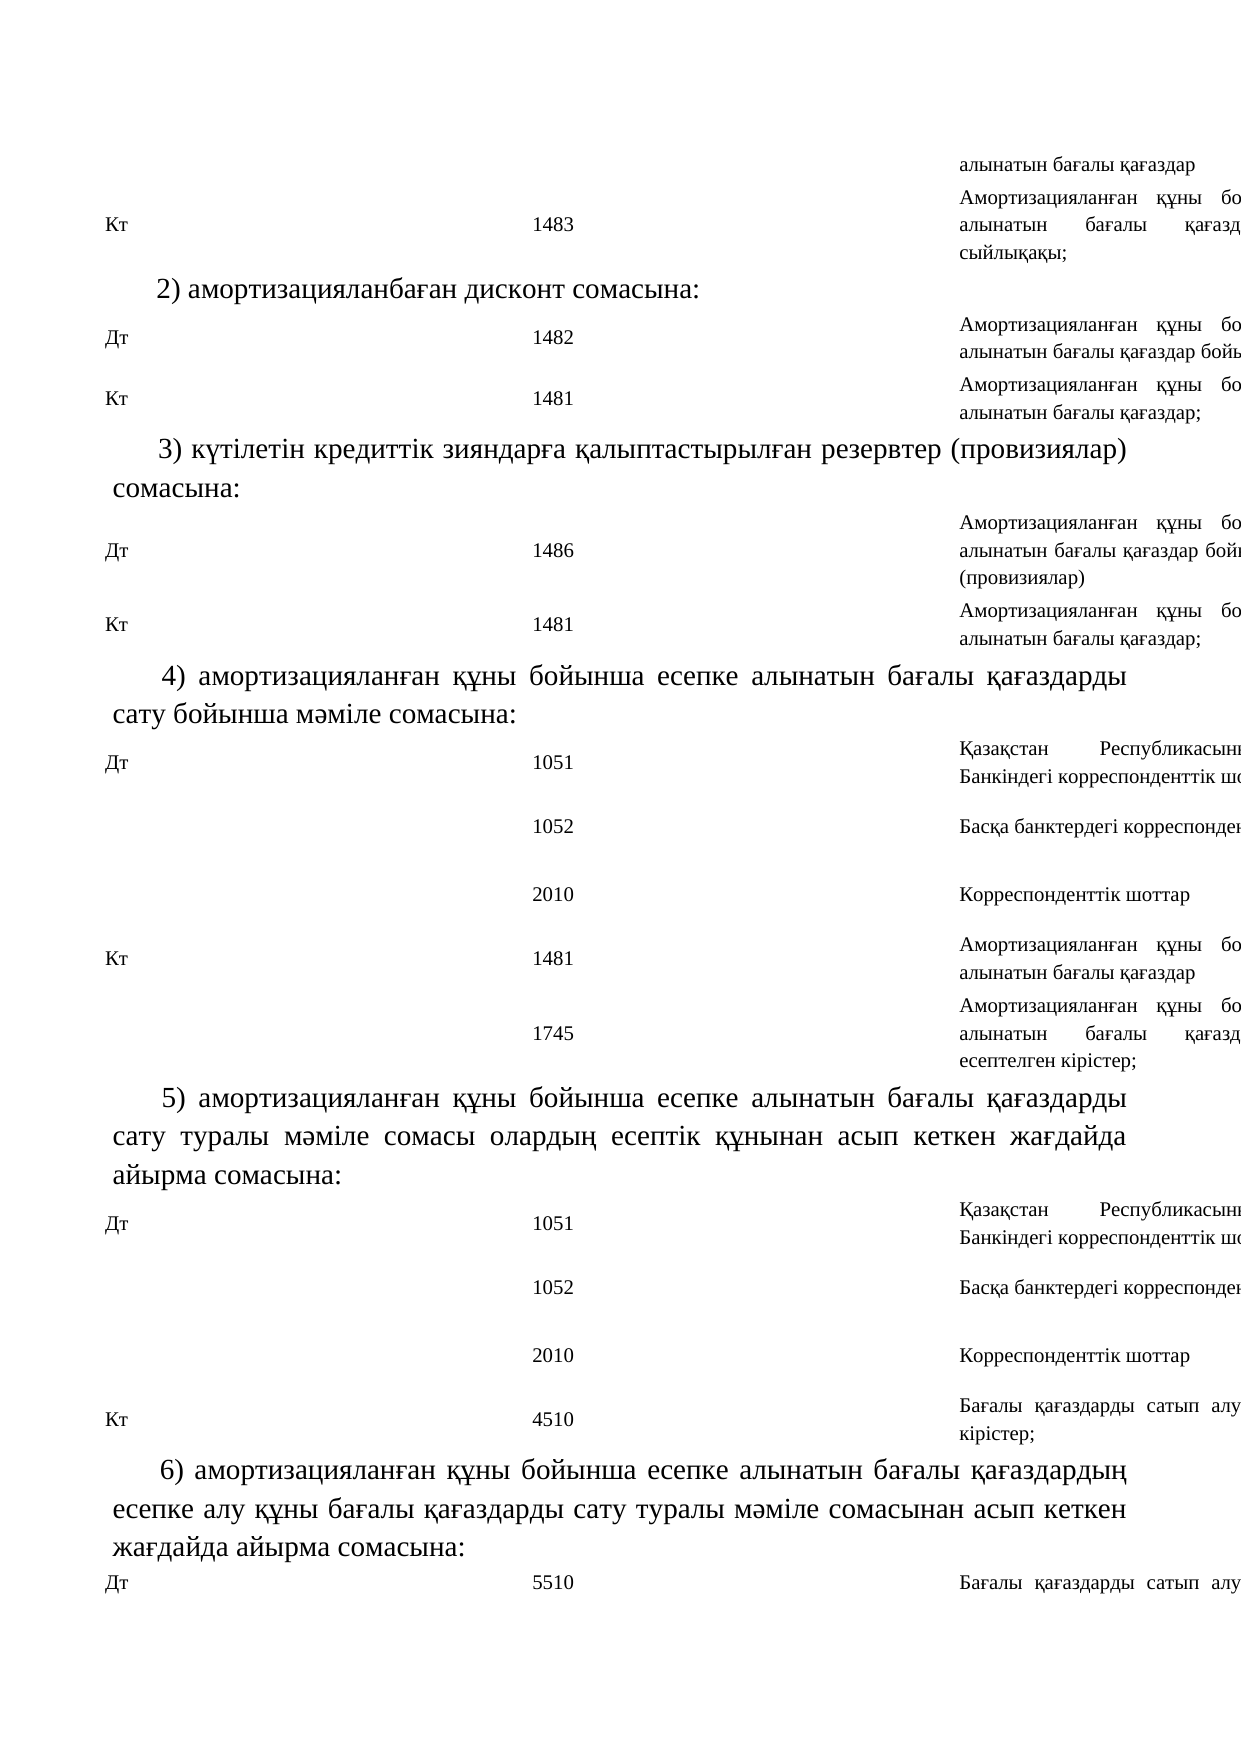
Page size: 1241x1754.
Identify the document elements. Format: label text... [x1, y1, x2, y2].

text 5) амортизацияланған құны бойынша есепке алынатын бағалы қағаздарды сату туралы мәміле сомасы олардың есептік құнынан асып кеткен жағдайда айырма сомасына: [112, 1080, 1128, 1191]
text 4) амортизацияланған құны бойынша есепке алынатын бағалы қағаздарды сату бойынша мәміле сомасына: [112, 658, 1128, 730]
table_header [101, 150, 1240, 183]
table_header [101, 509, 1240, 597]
text 6) амортизацияланған құны бойынша есепке алынатын бағалы қағаздардың есепке алу құны бағалы қағаздарды сату туралы мәміле сомасынан асып кеткен жағдайда айырма сомасына: [112, 1452, 1128, 1563]
text 2) амортизацияланбаған дисконт сомасына: [112, 271, 1128, 305]
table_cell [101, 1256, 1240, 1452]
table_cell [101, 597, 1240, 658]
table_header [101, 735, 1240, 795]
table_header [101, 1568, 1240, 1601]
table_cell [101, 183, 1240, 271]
text 3) күтілетін кредиттік зияндарға қалыптастырылған резервтер (провизиялар) сомасына: [112, 431, 1128, 503]
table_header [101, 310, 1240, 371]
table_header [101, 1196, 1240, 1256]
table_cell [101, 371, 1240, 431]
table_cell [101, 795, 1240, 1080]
